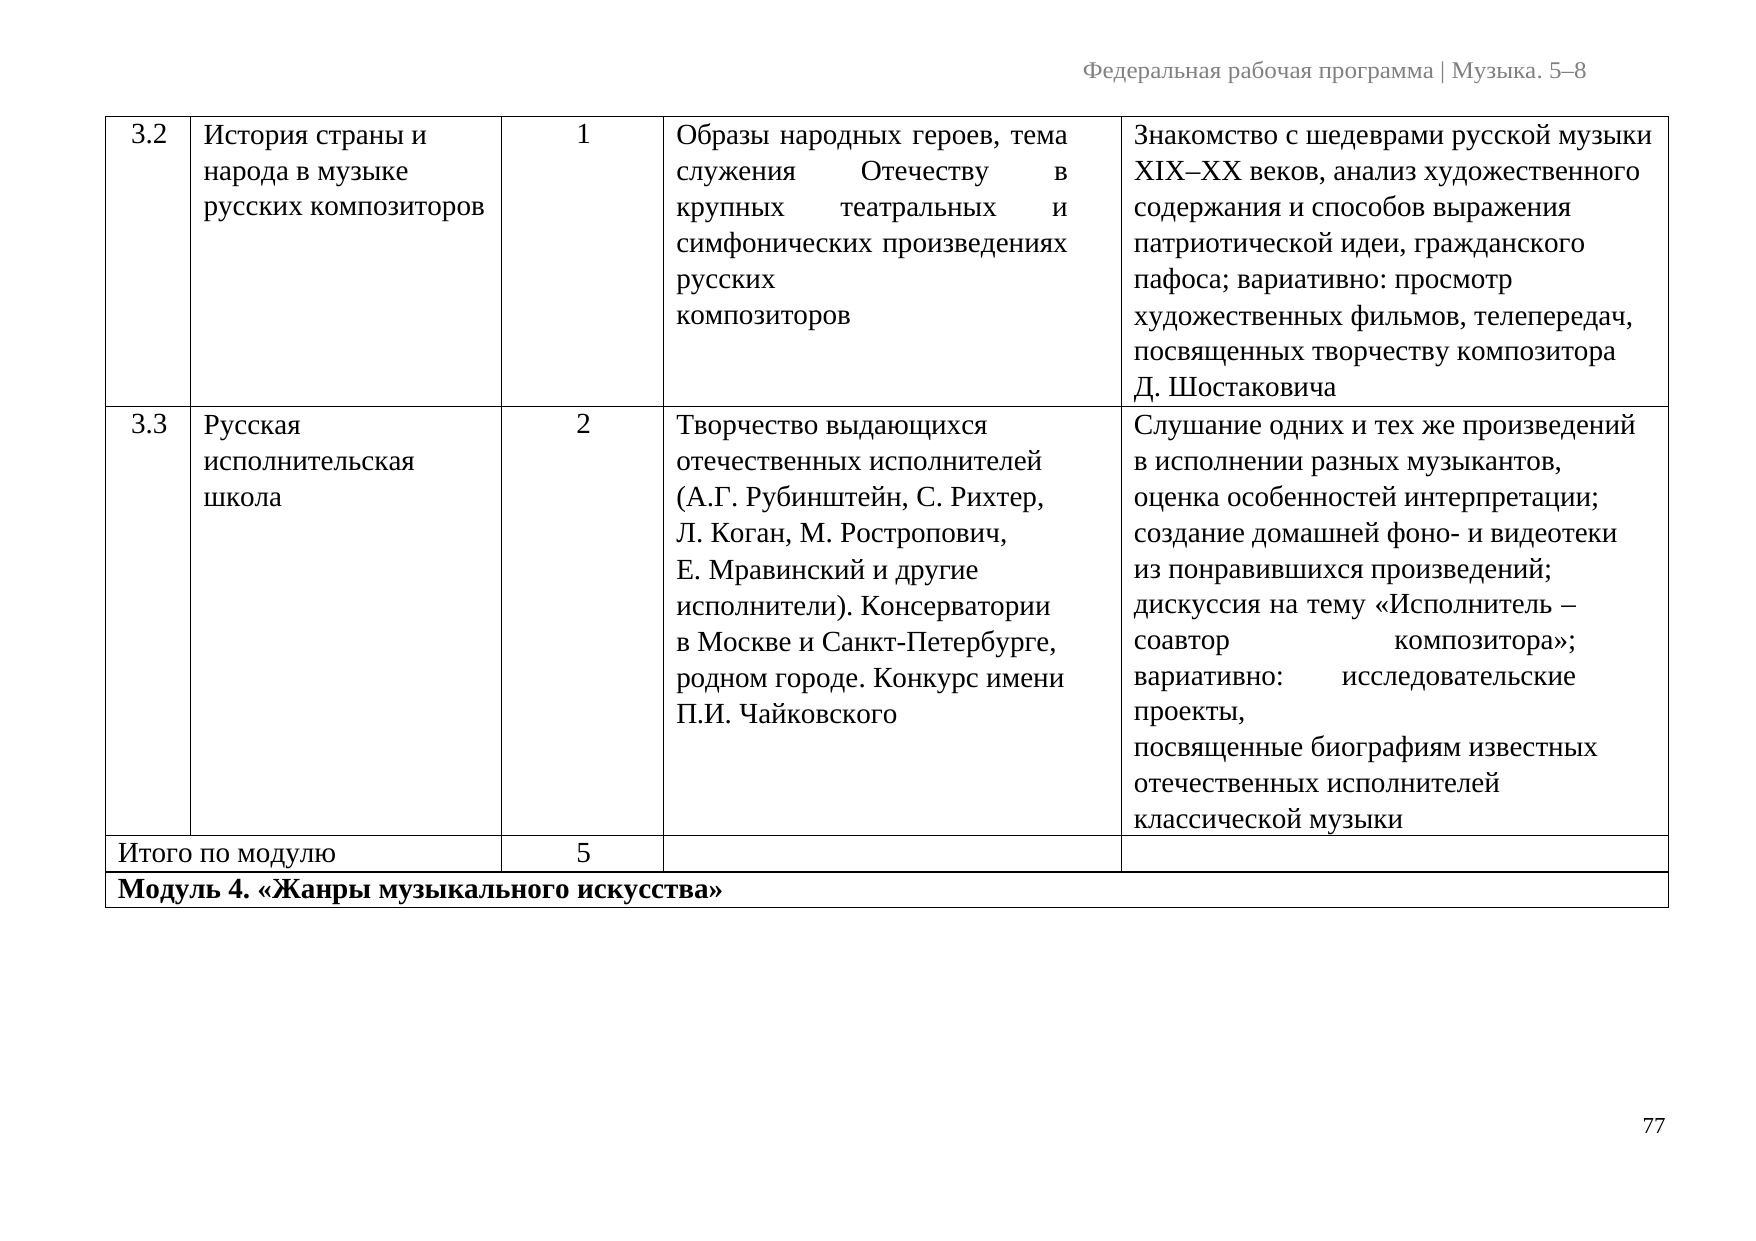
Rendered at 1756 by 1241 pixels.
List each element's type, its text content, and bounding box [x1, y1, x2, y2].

table_cell Русская исполнительская школа [191, 407, 501, 835]
table_cell Слушание одних и тех же произведений в исполнении разных музыкантов, оценка особенностей интерпретации; создание домашней фоно- и видеотеки из понравившихся произведений; дискуссия на тему «Исполнитель – соавтор композитора»; вариативно: исследовательские проекты, посвященные биографиям известных отечественных исполнителей классической музыки [1122, 407, 1668, 835]
table_cell 3.3 [106, 407, 190, 835]
table_cell Модуль 4. «Жанры музыкального искусства» [106, 873, 1668, 907]
table_header 3.2 [106, 117, 190, 406]
table_header Знакомство с шедеврами русской музыки XIX–XX веков, анализ художественного содержания и способов выражения патриотической идеи, гражданского пафоса; вариативно: просмотр художественных фильмов, телепередач, посвященных творчеству композитора Д. Шостаковича [1122, 117, 1668, 406]
table_cell [1122, 836, 1668, 871]
table_header Образы народных героев, тема служения Отечеству в крупных театральных и симфонических произведениях русских композиторов [664, 117, 1121, 406]
table_cell Творчество выдающихся отечественных исполнителей (А.Г. Рубинштейн, С. Рихтер, Л. Коган, М. Ростропович, Е. Мравинский и другие исполнители). Консерватории в Москве и Санкт-Петербурге, родном городе. Конкурс имени П.И. Чайковского [664, 407, 1121, 835]
table_cell 5 [502, 836, 663, 871]
table_cell [664, 836, 1121, 871]
table_cell Итого по модулю [106, 836, 501, 871]
table_cell 2 [502, 407, 663, 835]
table_header 1 [502, 117, 663, 406]
table_header История страны и народа в музыке русских композиторов [191, 117, 501, 406]
